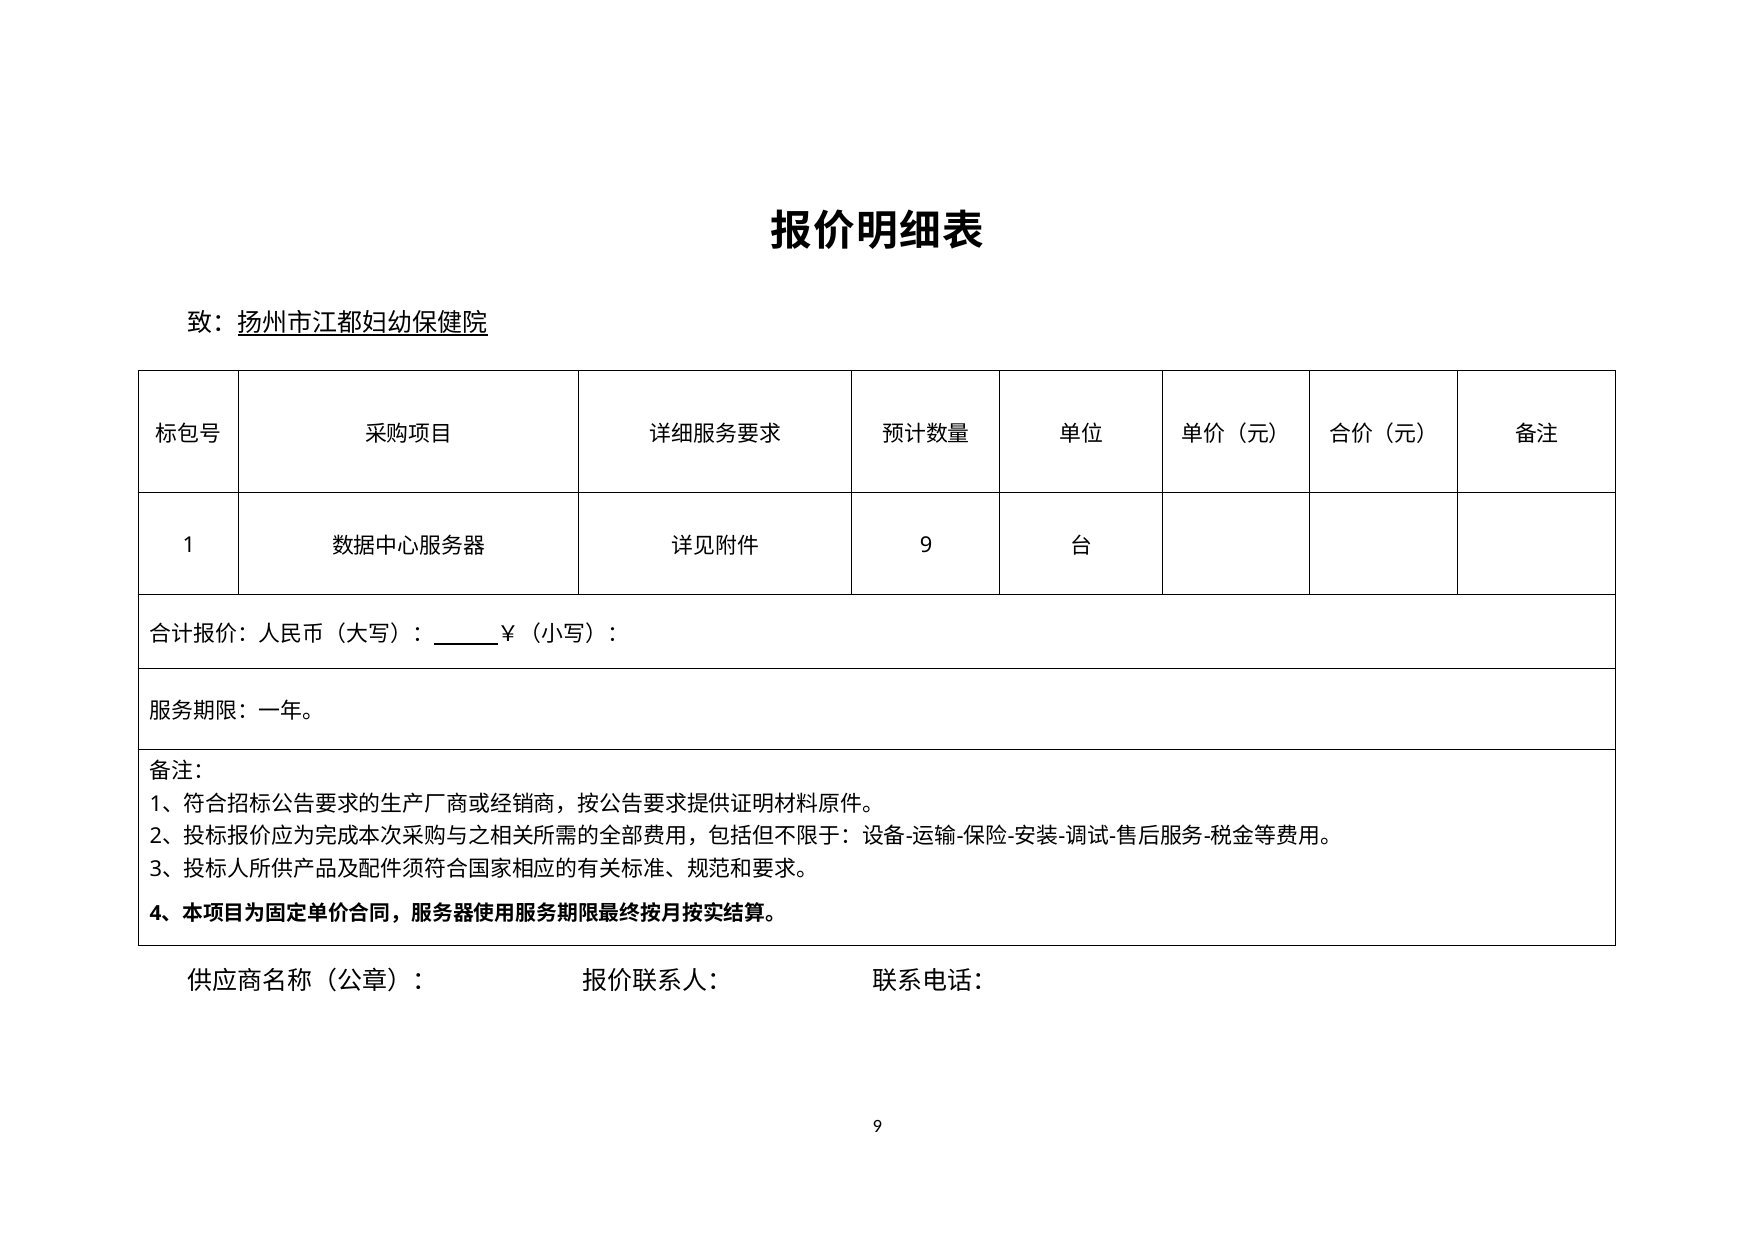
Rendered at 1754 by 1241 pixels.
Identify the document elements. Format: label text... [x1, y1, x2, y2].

table_cell [1163, 493, 1309, 594]
table_header 预计数量 [852, 371, 999, 492]
table_cell 备注： 1、符合招标公告要求的生产厂商或经销商，按公告要求提供证明材料原件。 2、投标报价应为完成本次采购与之相关所需的全部费用，包括但不限于：设备-运输-保险-安装-调试-售后服务-税金等费用。 3、投标人所供产品及配件须符合国家相应的有关标准、规范和要求。 4、本项目为固定单价合同，服务器使用服务期限最终按月按实结算。 [139, 750, 1615, 945]
table_cell 详见附件 [579, 493, 851, 594]
table_cell 合计报价：人民币（大写）： ￥（小写）： [139, 595, 1615, 668]
table_header 备注 [1458, 371, 1615, 492]
table_header 合价（元） [1310, 371, 1457, 492]
table_header 单位 [1000, 371, 1162, 492]
text 报价明细表 [187, 194, 1566, 259]
table_cell 台 [1000, 493, 1162, 594]
table_header 采购项目 [239, 371, 578, 492]
table_cell 9 [852, 493, 999, 594]
text 致：扬州市江都妇幼保健院 [187, 288, 1566, 353]
table_cell 数据中心服务器 [239, 493, 578, 594]
table_header 标包号 [139, 371, 238, 492]
table_cell [1458, 493, 1615, 594]
table_header 单价（元） [1163, 371, 1309, 492]
table_cell [1310, 493, 1457, 594]
text 供应商名称（公章）： 报价联系人： 联系电话： [187, 946, 1566, 1011]
table_header 详细服务要求 [579, 371, 851, 492]
table_cell 1 [139, 493, 238, 594]
table_cell 服务期限：一年。 [139, 669, 1615, 749]
